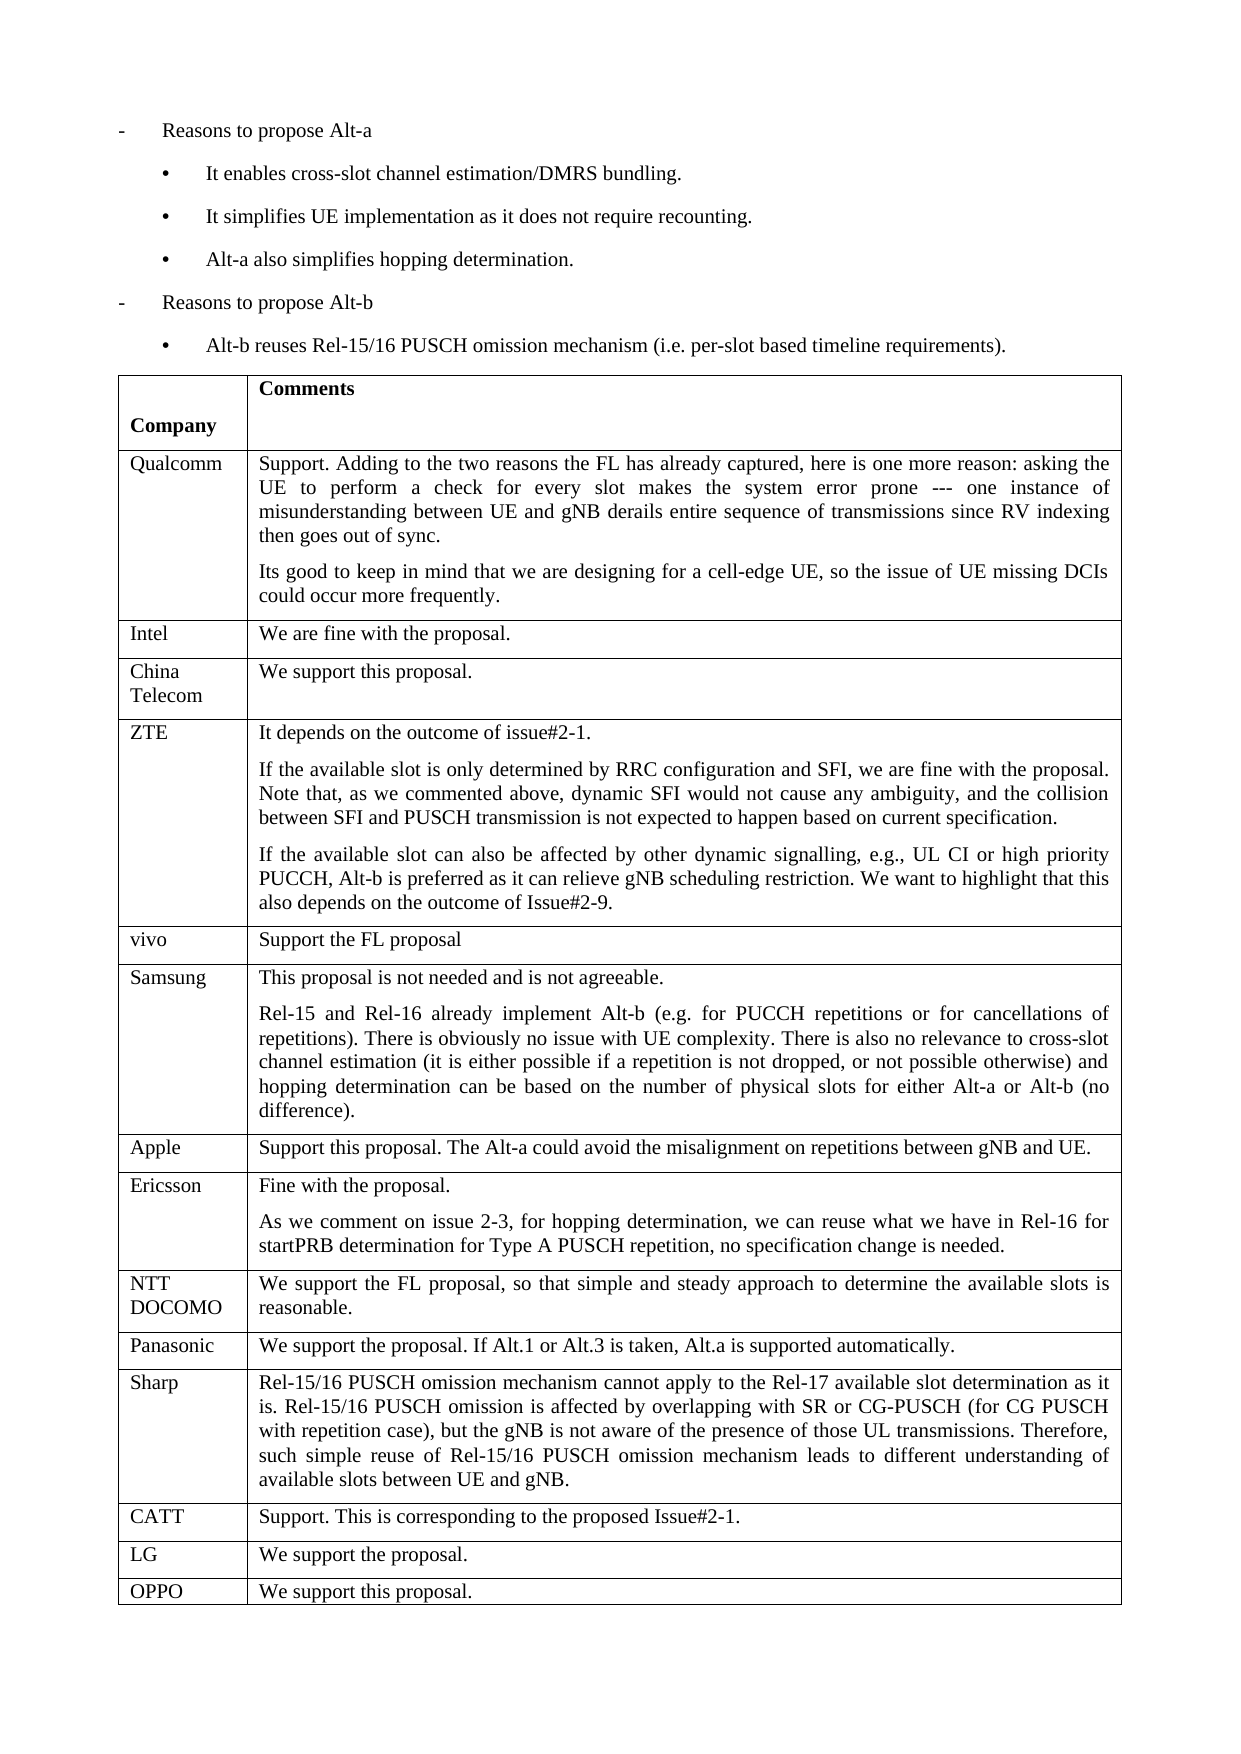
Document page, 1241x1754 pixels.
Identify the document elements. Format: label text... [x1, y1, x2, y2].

table_cell Fine with the proposal. As we comment on issue 2-3, for hopping determination, we can reuse what we have in Rel-16 for startPRB determination for Type A PUSCH repetition, no specification change is needed. [248, 1173, 1121, 1270]
table_header Comments [248, 376, 1121, 449]
table_cell Panasonic [119, 1333, 247, 1369]
list It enables cross-slot channel estimation/DMRS bundling. [162, 161, 1122, 185]
table_cell OPPO [119, 1579, 247, 1603]
table_cell Support the FL proposal [248, 927, 1121, 964]
table_cell We support the proposal. [248, 1542, 1121, 1578]
table_cell vivo [119, 927, 247, 964]
table_cell Rel-15/16 PUSCH omission mechanism cannot apply to the Rel-17 available slot determination as it is. Rel-15/16 PUSCH omission is affected by overlapping with SR or CG-PUSCH (for CG PUSCH with repetition case), but the gNB is not aware of the presence of those UL transmissions. Therefore, such simple reuse of Rel-15/16 PUSCH omission mechanism leads to different understanding of available slots between UE and gNB. [248, 1370, 1121, 1503]
table_cell Ericsson [119, 1173, 247, 1270]
table_cell Sharp [119, 1370, 247, 1503]
table_cell Support. This is corresponding to the proposed Issue#2-1. [248, 1504, 1121, 1541]
list Alt-a also simplifies hopping determination. [162, 247, 1122, 271]
list Reasons to propose Alt-b [118, 289, 1122, 314]
table_cell China Telecom [119, 659, 247, 719]
table_cell Qualcomm [119, 451, 247, 620]
table_cell We are fine with the proposal. [248, 621, 1121, 657]
table_cell Intel [119, 621, 247, 657]
table_cell ZTE [119, 720, 247, 926]
table_cell Support this proposal. The Alt-a could avoid the misalignment on repetitions between gNB and UE. [248, 1135, 1121, 1172]
table_cell Samsung [119, 965, 247, 1134]
table_cell We support the proposal. If Alt.1 or Alt.3 is taken, Alt.a is supported automatically. [248, 1333, 1121, 1369]
table_cell This proposal is not needed and is not agreeable. Rel-15 and Rel-16 already implement Alt-b (e.g. for PUCCH repetitions or for cancellations of repetitions). There is obviously no issue with UE complexity. There is also no relevance to cross-slot channel estimation (it is either possible if a repetition is not dropped, or not possible otherwise) and hopping determination can be based on the number of physical slots for either Alt-a or Alt-b (no difference). [248, 965, 1121, 1134]
list It simplifies UE implementation as it does not require recounting. [162, 204, 1122, 228]
table_header Company [119, 376, 247, 449]
list Alt-b reuses Rel-15/16 PUSCH omission mechanism (i.e. per-slot based timeline requirements). [162, 332, 1122, 357]
table_cell LG [119, 1542, 247, 1578]
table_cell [248, 1579, 1121, 1603]
table_cell CATT [119, 1504, 247, 1541]
table_cell NTT DOCOMO [119, 1271, 247, 1332]
table_cell Apple [119, 1135, 247, 1172]
table_cell Support. Adding to the two reasons the FL has already captured, here is one more reason: asking the UE to perform a check for every slot makes the system error prone --- one instance of misunderstanding between UE and gNB derails entire sequence of transmissions since RV indexing then goes out of sync. Its good to keep in mind that we are designing for a cell-edge UE, so the issue of UE missing DCIs could occur more frequently. [248, 451, 1121, 620]
table_cell It depends on the outcome of issue#2-1. If the available slot is only determined by RRC configuration and SFI, we are fine with the proposal. Note that, as we commented above, dynamic SFI would not cause any ambiguity, and the collision between SFI and PUSCH transmission is not expected to happen based on current specification. If the available slot can also be affected by other dynamic signalling, e.g., UL CI or high priority PUCCH, Alt-b is preferred as it can relieve gNB scheduling restriction. We want to highlight that this also depends on the outcome of Issue#2-9. [248, 720, 1121, 926]
list Reasons to propose Alt-a [118, 118, 1122, 142]
table_cell We support this proposal. [248, 659, 1121, 719]
table_cell We support the FL proposal, so that simple and steady approach to determine the available slots is reasonable. [248, 1271, 1121, 1332]
